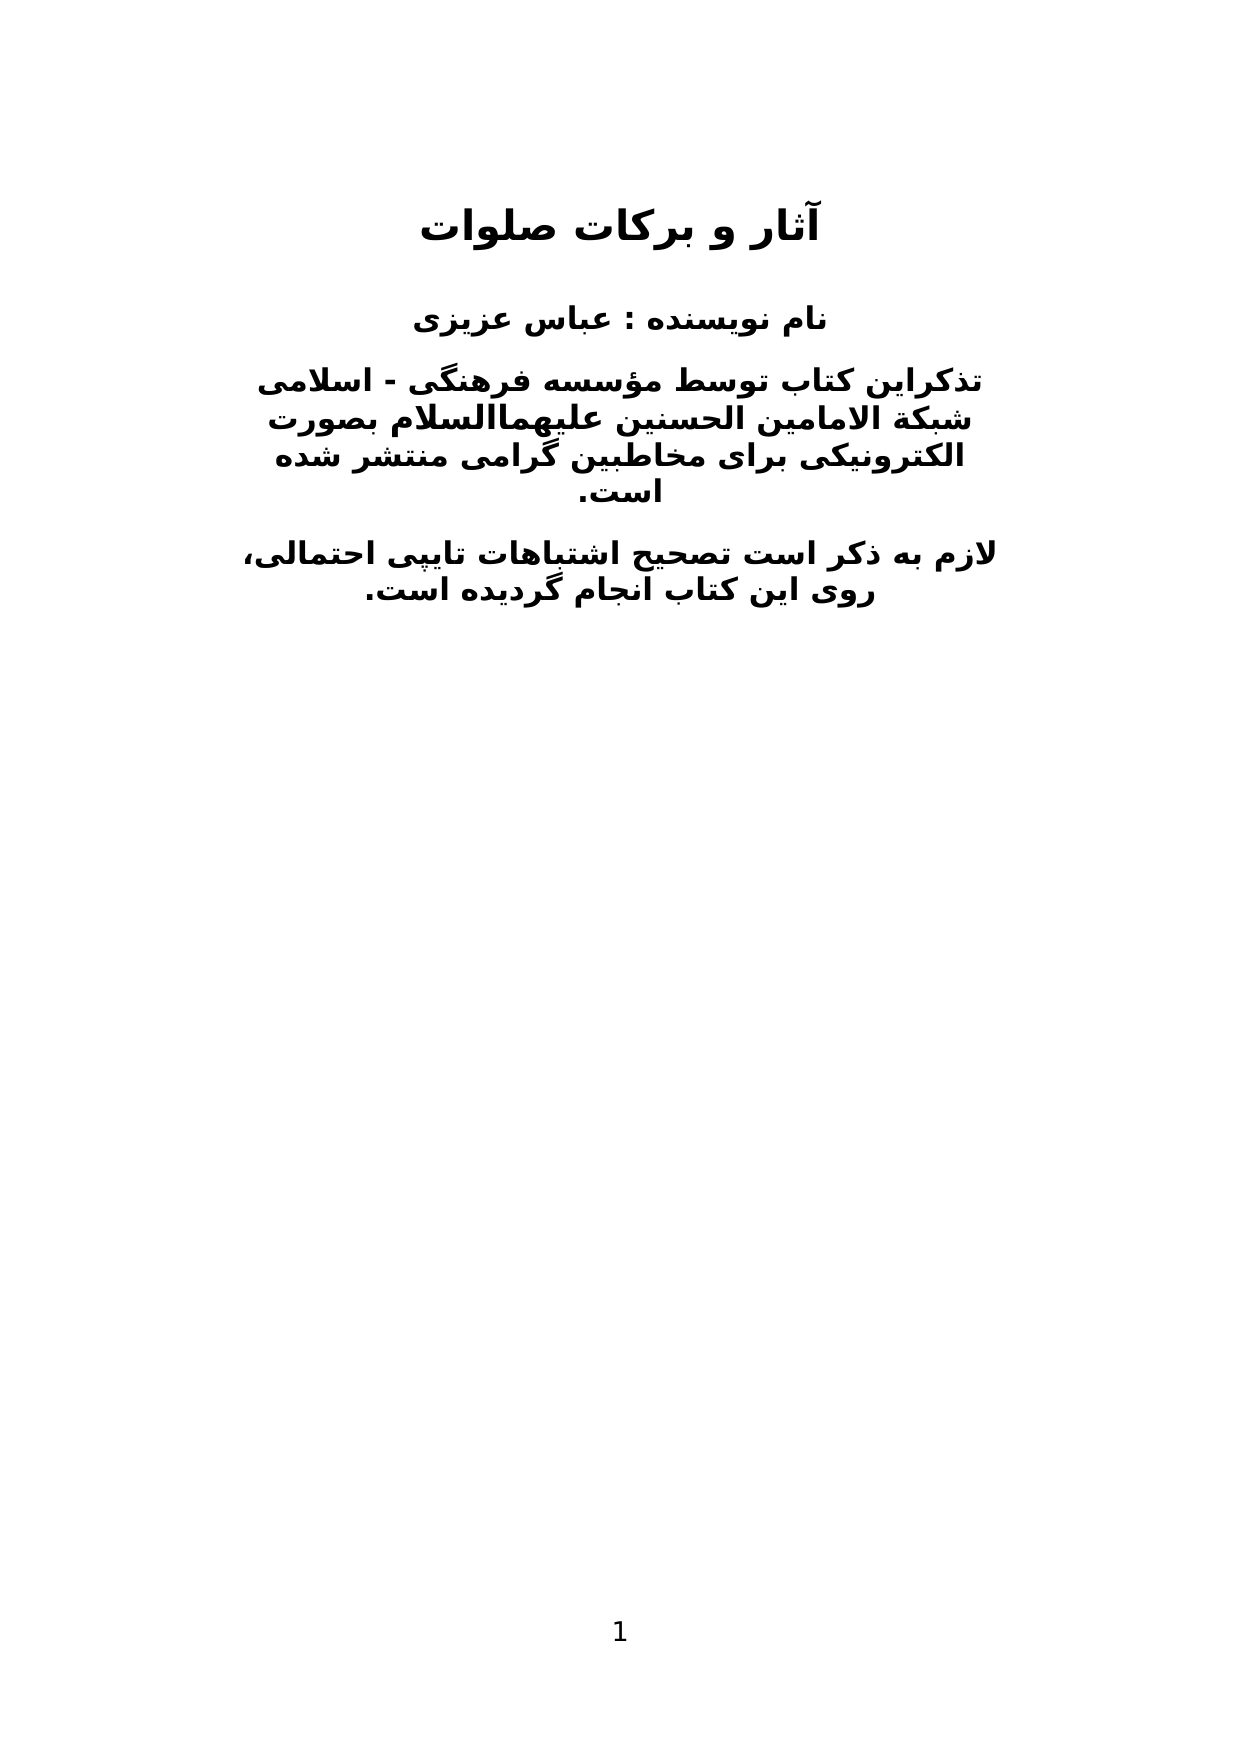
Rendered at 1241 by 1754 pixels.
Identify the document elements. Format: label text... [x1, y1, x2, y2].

text تذکراین کتاب توسط مؤسسه فرهنگی - اسلامی شبکة الامامین الحسنین عليهما‌السلام بصورت الکترونیکی برای مخاطبین گرامی منتشر شده است. [236, 362, 1004, 510]
text لازم به ذکر است تصحیح اشتباهات تایپی احتمالی، روی این کتاب انجام گردیده است. [236, 535, 1004, 608]
text نام نويسنده : عباس عزيزى [236, 301, 1004, 337]
text آثار و بركات صلوات [236, 202, 1004, 251]
